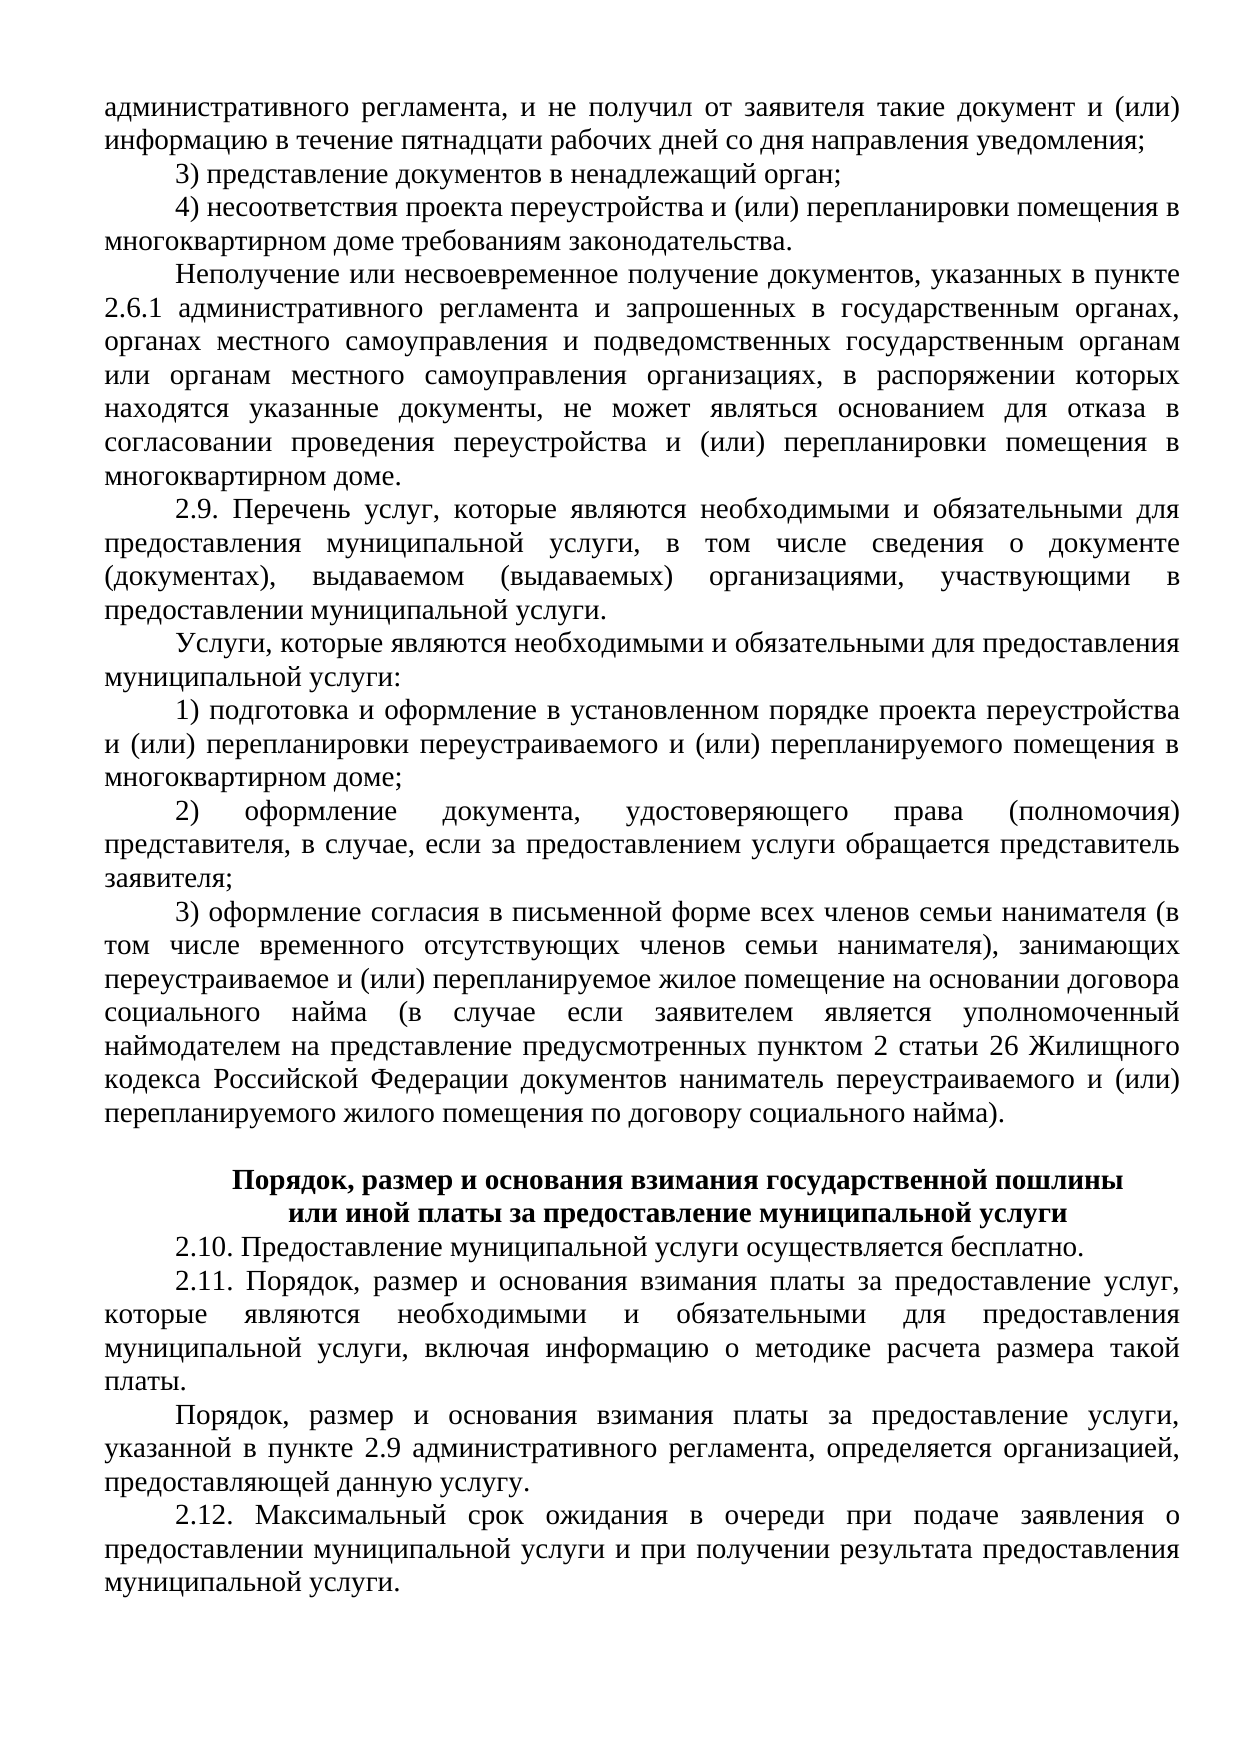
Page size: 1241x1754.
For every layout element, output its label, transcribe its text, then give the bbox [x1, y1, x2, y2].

text Неполучение или несвоевременное получение документов, указанных в пункте 2.6.1 административного регламента и запрошенных в государственным органах, органах местного самоуправления и подведомственных государственным органам или органам местного самоуправления организациях, в распоряжении которых находятся указанные документы, не может являться основанием для отказа в согласовании проведения переустройства и (или) перепланировки помещения в многоквартирном доме. [104, 256, 1181, 491]
text 4) несоответствия проекта переустройства и (или) перепланировки помещения в многоквартирном доме требованиям законодательства. [104, 189, 1181, 256]
text Услуги, которые являются необходимыми и обязательными для предоставления муниципальной услуги: [104, 625, 1181, 692]
text или иной платы за предоставление муниципальной услуги [104, 1196, 1181, 1229]
text 1) подготовка и оформление в установленном порядке проекта переустройства и (или) перепланировки переустраиваемого и (или) перепланируемого помещения в многоквартирном доме; [104, 692, 1181, 793]
text Порядок, размер и основания взимания платы за предоставление услуги, указанной в пункте 2.9 административного регламента, определяется организацией, предоставляющей данную услугу. [104, 1397, 1181, 1497]
text 2) оформление документа, удостоверяющего права (полномочия) представителя, в случае, если за предоставлением услуги обращается представитель заявителя; [104, 793, 1181, 894]
text 3) оформление согласия в письменной форме всех членов семьи нанимателя (в том числе временного отсутствующих членов семьи нанимателя), занимающих переустраиваемое и (или) перепланируемое жилое помещение на основании договора социального найма (в случае если заявителем является уполномоченный наймодателем на представление предусмотренных пунктом 2 статьи 26 Жилищного кодекса Российской Федерации документов наниматель переустраиваемого и (или) перепланируемого жилого помещения по договору социального найма). [104, 894, 1181, 1128]
text 2.10. Предоставление муниципальной услуги осуществляется бесплатно. [104, 1229, 1181, 1263]
text 2.9. Перечень услуг, которые являются необходимыми и обязательными для предоставления муниципальной услуги, в том числе сведения о документе (документах), выдаваемом (выдаваемых) организациями, участвующими в предоставлении муниципальной услуги. [104, 491, 1181, 625]
text 3) представление документов в ненадлежащий орган; [104, 156, 1181, 189]
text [104, 89, 1181, 156]
text Порядок, размер и основания взимания государственной пошлины [104, 1162, 1181, 1196]
text 2.11. Порядок, размер и основания взимания платы за предоставление услуг, которые являются необходимыми и обязательными для предоставления муниципальной услуги, включая информацию о методике расчета размера такой платы. [104, 1263, 1181, 1397]
text 2.12. Максимальный срок ожидания в очереди при подаче заявления о предоставлении муниципальной услуги и при получении результата предоставления муниципальной услуги. [104, 1497, 1181, 1598]
